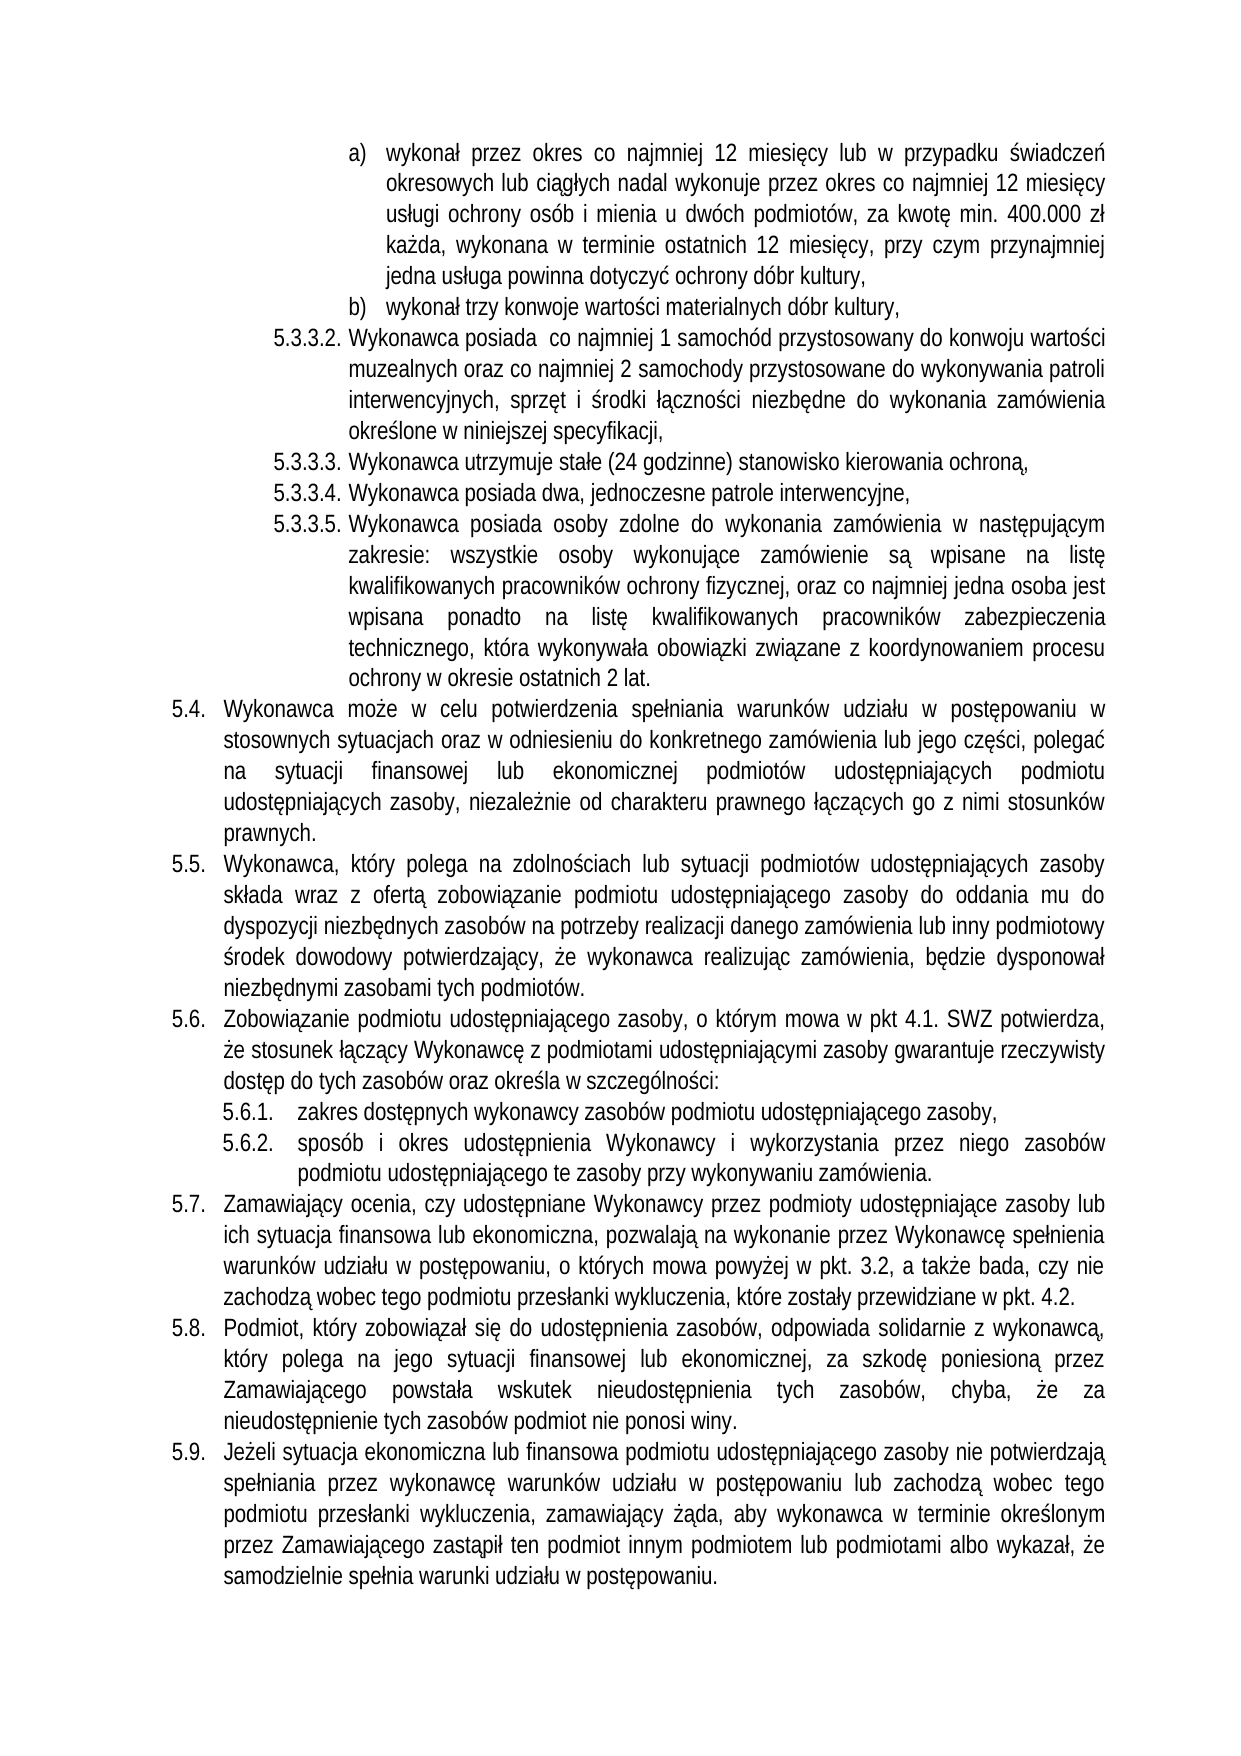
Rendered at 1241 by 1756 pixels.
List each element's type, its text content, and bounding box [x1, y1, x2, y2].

list Wykonawca może w celu potwierdzenia spełniania warunków udziału w postępowaniu w stosownych sytuacjach oraz w odniesieniu do konkretnego zamówienia lub jego części, polegać na sytuacji finansowej lub ekonomicznej podmiotów udostępniających podmiotu udostępniających zasoby, niezależnie od charakteru prawnego łączących go z nimi stosunków prawnych. [172, 694, 1107, 847]
list Wykonawca utrzymuje stałe (24 godzinne) stanowisko kierowania ochroną, [273, 447, 1107, 476]
list Wykonawca posiada co najmniej 1 samochód przystosowany do konwoju wartości muzealnych oraz co najmniej 2 samochody przystosowane do wykonywania patroli interwencyjnych, sprzęt i środki łączności niezbędne do wykonania zamówienia określone w niniejszej specyfikacji, [273, 323, 1107, 444]
list wykonał przez okres co najmniej 12 miesięcy lub w przypadku świadczeń okresowych lub ciągłych nadal wykonuje przez okres co najmniej 12 miesięcy usługi ochrony osób i mienia u dwóch podmiotów, za kwotę min. 400.000 zł każda, wykonana w terminie ostatnich 12 miesięcy, przy czym przynajmniej jedna usługa powinna dotyczyć ochrony dóbr kultury, [348, 137, 1107, 290]
list wykonał trzy konwoje wartości materialnych dóbr kultury, [348, 292, 1107, 321]
list Jeżeli sytuacja ekonomiczna lub finansowa podmiotu udostępniającego zasoby nie potwierdzają spełniania przez wykonawcę warunków udziału w postępowaniu lub zachodzą wobec tego podmiotu przesłanki wykluczenia, zamawiający żąda, aby wykonawca w terminie określonym przez Zamawiającego zastąpił ten podmiot innym podmiotem lub podmiotami albo wykazał, że samodzielnie spełnia warunki udziału w postępowaniu. [172, 1437, 1107, 1589]
list Wykonawca, który polega na zdolnościach lub sytuacji podmiotów udostępniających zasoby składa wraz z ofertą zobowiązanie podmiotu udostępniającego zasoby do oddania mu do dyspozycji niezbędnych zasobów na potrzeby realizacji danego zamówienia lub inny podmiotowy środek dowodowy potwierdzający, że wykonawca realizując zamówienia, będzie dysponował niezbędnymi zasobami tych podmiotów. [172, 849, 1107, 1001]
list sposób i okres udostępnienia Wykonawcy i wykorzystania przez niego zasobów podmiotu udostępniającego te zasoby przy wykonywaniu zamówienia. [222, 1127, 1107, 1187]
list Wykonawca posiada dwa, jednoczesne patrole interwencyjne, [273, 478, 1107, 506]
list Podmiot, który zobowiązał się do udostępnienia zasobów, odpowiada solidarnie z wykonawcą, który polega na jego sytuacji finansowej lub ekonomicznej, za szkodę poniesioną przez Zamawiającego powstała wskutek nieudostępnienia tych zasobów, chyba, że za nieudostępnienie tych zasobów podmiot nie ponosi winy. [172, 1313, 1107, 1434]
list Zobowiązanie podmiotu udostępniającego zasoby, o którym mowa w pkt 4.1. SWZ potwierdza, że stosunek łączący Wykonawcę z podmiotami udostępniającymi zasoby gwarantuje rzeczywisty dostęp do tych zasobów oraz określa w szczególności: [172, 1004, 1107, 1094]
list Zamawiający ocenia, czy udostępniane Wykonawcy przez podmioty udostępniające zasoby lub ich sytuacja finansowa lub ekonomiczna, pozwalają na wykonanie przez Wykonawcę spełnienia warunków udziału w postępowaniu, o których mowa powyżej w pkt. 3.2, a także bada, czy nie zachodzą wobec tego podmiotu przesłanki wykluczenia, które zostały przewidziane w pkt. 4.2. [172, 1189, 1107, 1311]
list zakres dostępnych wykonawcy zasobów podmiotu udostępniającego zasoby, [222, 1097, 1107, 1125]
list Wykonawca posiada osoby zdolne do wykonania zamówienia w następującym zakresie: wszystkie osoby wykonujące zamówienie są wpisane na listę kwalifikowanych pracowników ochrony fizycznej, oraz co najmniej jedna osoba jest wpisana ponadto na listę kwalifikowanych pracowników zabezpieczenia technicznego, która wykonywała obowiązki związane z koordynowaniem procesu ochrony w okresie ostatnich 2 lat. [273, 509, 1107, 692]
